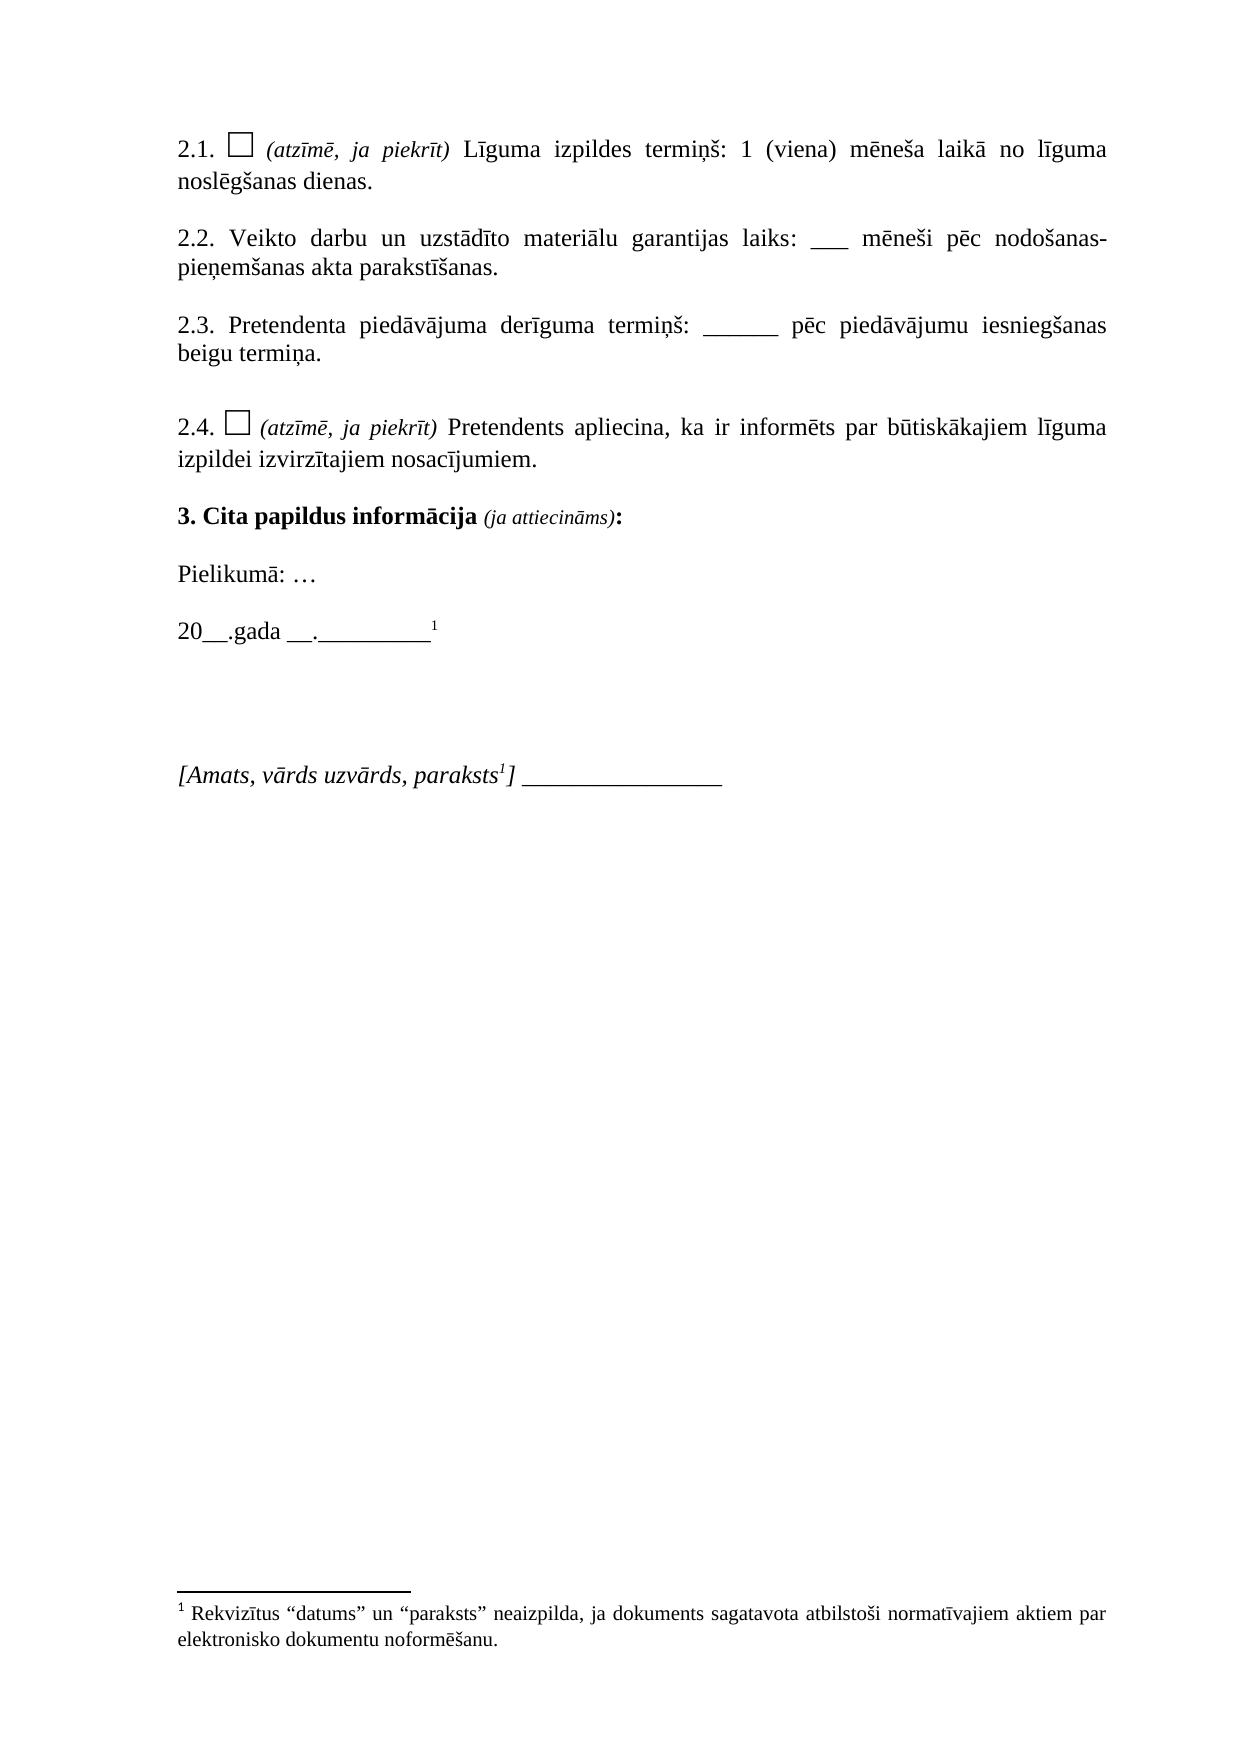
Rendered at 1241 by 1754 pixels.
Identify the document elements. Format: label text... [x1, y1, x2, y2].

text 2.4. □ (atzīmē, ja piekrīt) Pretendents apliecina, ka ir informēts par būtiskākajiem līguma izpildei izvirzītajiem nosacījumiem. [177, 396, 1107, 473]
text 2.1. □ (atzīmē, ja piekrīt) Līguma izpildes termiņš: 1 (viena) mēneša laikā no līguma noslēgšanas dienas. [177, 118, 1107, 195]
text [Amats, vārds uzvārds, paraksts1] ________________ [177, 760, 1107, 789]
text 20__.gada __._________ [177, 616, 1107, 645]
text 3. Cita papildus informācija (ja attiecināms): [177, 501, 1107, 530]
text 2.2. Veikto darbu un uzstādīto materiālu garantijas laiks: ___ mēneši pēc nodošanas-pieņemšanas akta parakstīšanas. [177, 223, 1108, 281]
text Pielikumā: … [177, 559, 1107, 588]
text 2.3. Pretendenta piedāvājuma derīguma termiņš: ______ pēc piedāvājumu iesniegšanas beigu termiņa. [177, 310, 1107, 367]
